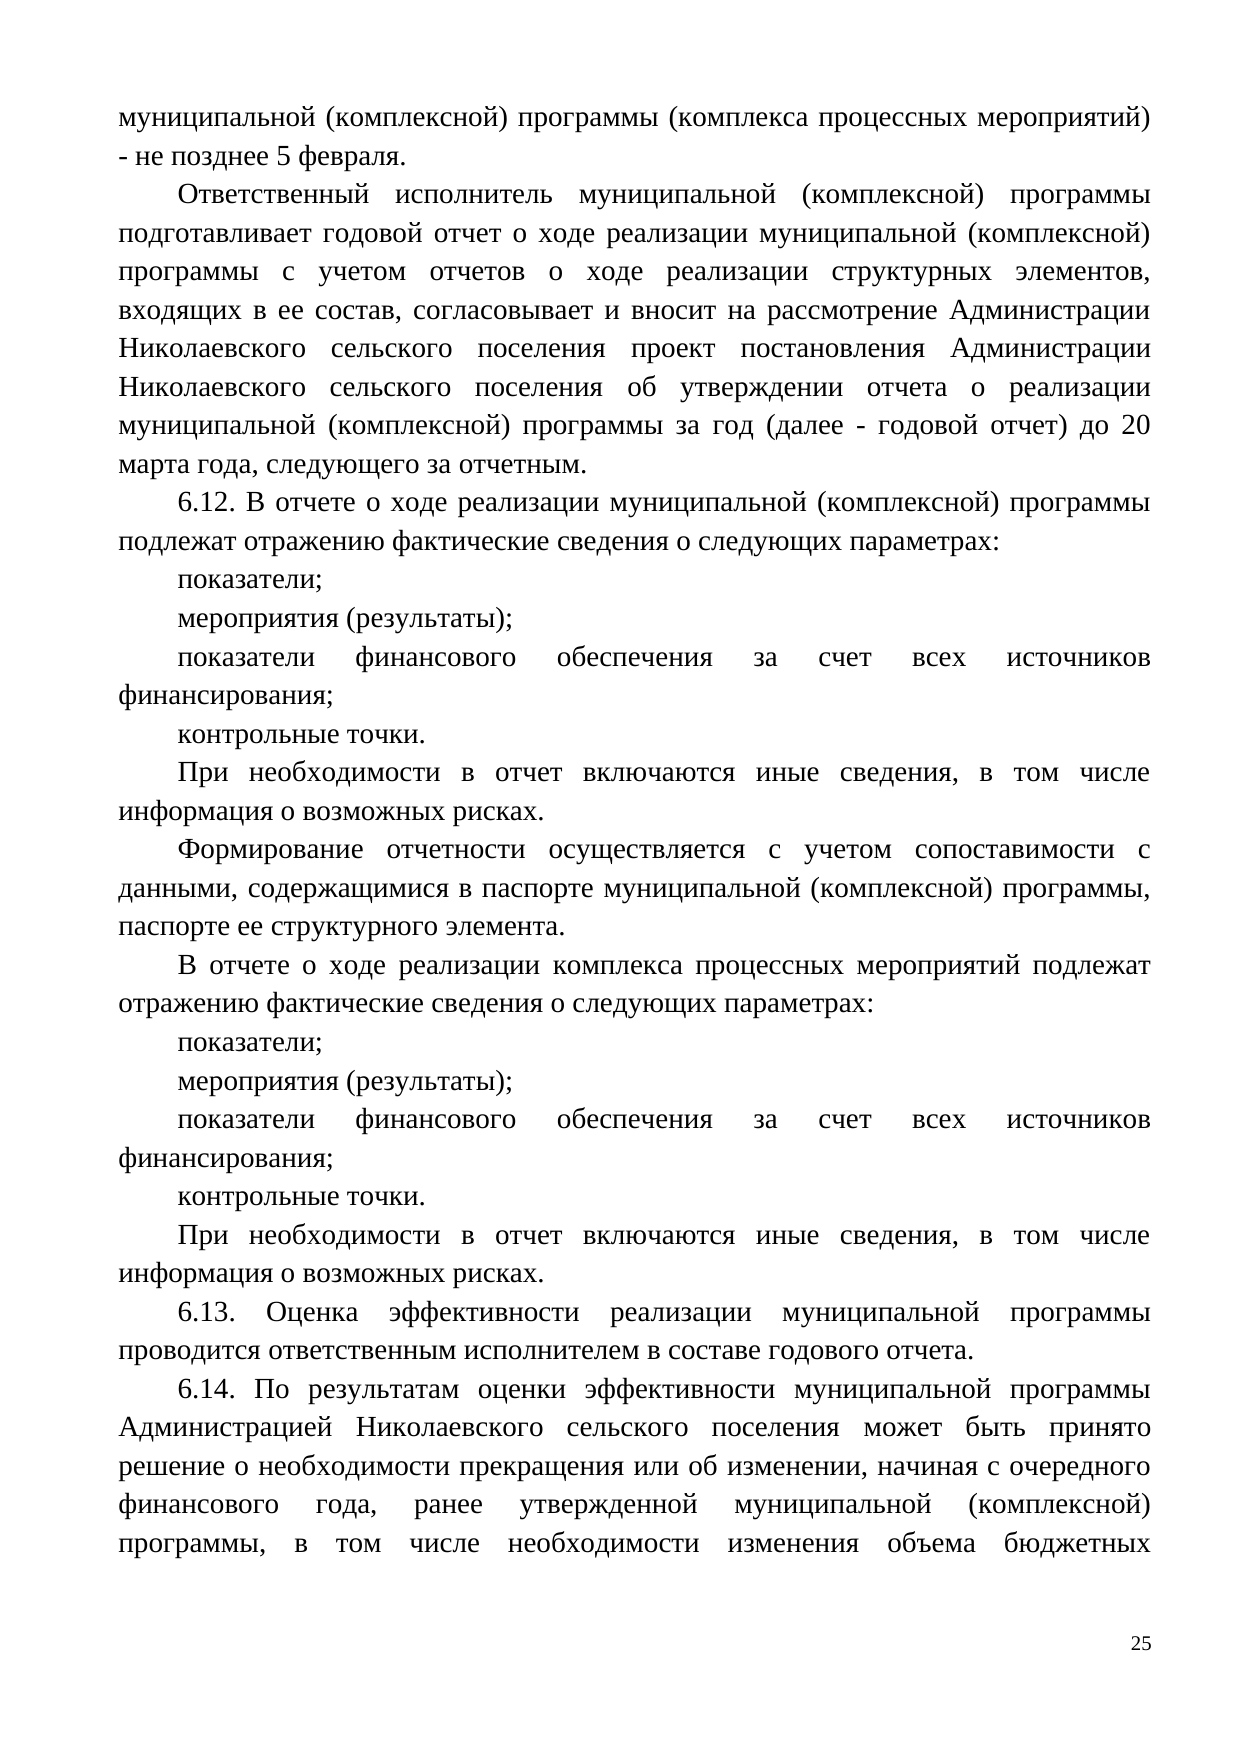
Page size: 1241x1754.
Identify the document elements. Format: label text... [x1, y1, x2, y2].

text При необходимости в отчет включаются иные сведения, в том числе информация о возможных рисках. [118, 754, 1151, 826]
text показатели; [118, 1024, 1151, 1058]
text показатели финансового обеспечения за счет всех источников финансирования; [118, 1101, 1151, 1173]
text контрольные точки. [118, 1178, 1151, 1212]
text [118, 1371, 1151, 1559]
text Ответственный исполнитель муниципальной (комплексной) программы подготавливает годовой отчет о ходе реализации муниципальной (комплексной) программы с учетом отчетов о ходе реализации структурных элементов, входящих в ее состав, согласовывает и вносит на рассмотрение Администрации Николаевского сельского поселения проект постановления Администрации Николаевского сельского поселения об утверждении отчета о реализации муниципальной (комплексной) программы за год (далее - годовой отчет) до 20 марта года, следующего за отчетным. [118, 176, 1151, 479]
text показатели финансового обеспечения за счет всех источников финансирования; [118, 639, 1151, 711]
text мероприятия (результаты); [118, 600, 1151, 634]
text Формирование отчетности осуществляется с учетом сопоставимости с данными, содержащимися в паспорте муниципальной (комплексной) программы, паспорте ее структурного элемента. [118, 831, 1151, 942]
text контрольные точки. [118, 716, 1151, 749]
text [118, 99, 1151, 171]
text При необходимости в отчет включаются иные сведения, в том числе информация о возможных рисках. [118, 1217, 1151, 1289]
text мероприятия (результаты); [118, 1063, 1151, 1096]
text показатели; [118, 562, 1151, 595]
text В отчете о ходе реализации комплекса процессных мероприятий подлежат отражению фактические сведения о следующих параметрах: [118, 947, 1151, 1019]
text 6.12. В отчете о ходе реализации муниципальной (комплексной) программы подлежат отражению фактические сведения о следующих параметрах: [118, 484, 1151, 557]
text 6.13. Оценка эффективности реализации муниципальной программы проводится ответственным исполнителем в составе годового отчета. [118, 1294, 1151, 1366]
